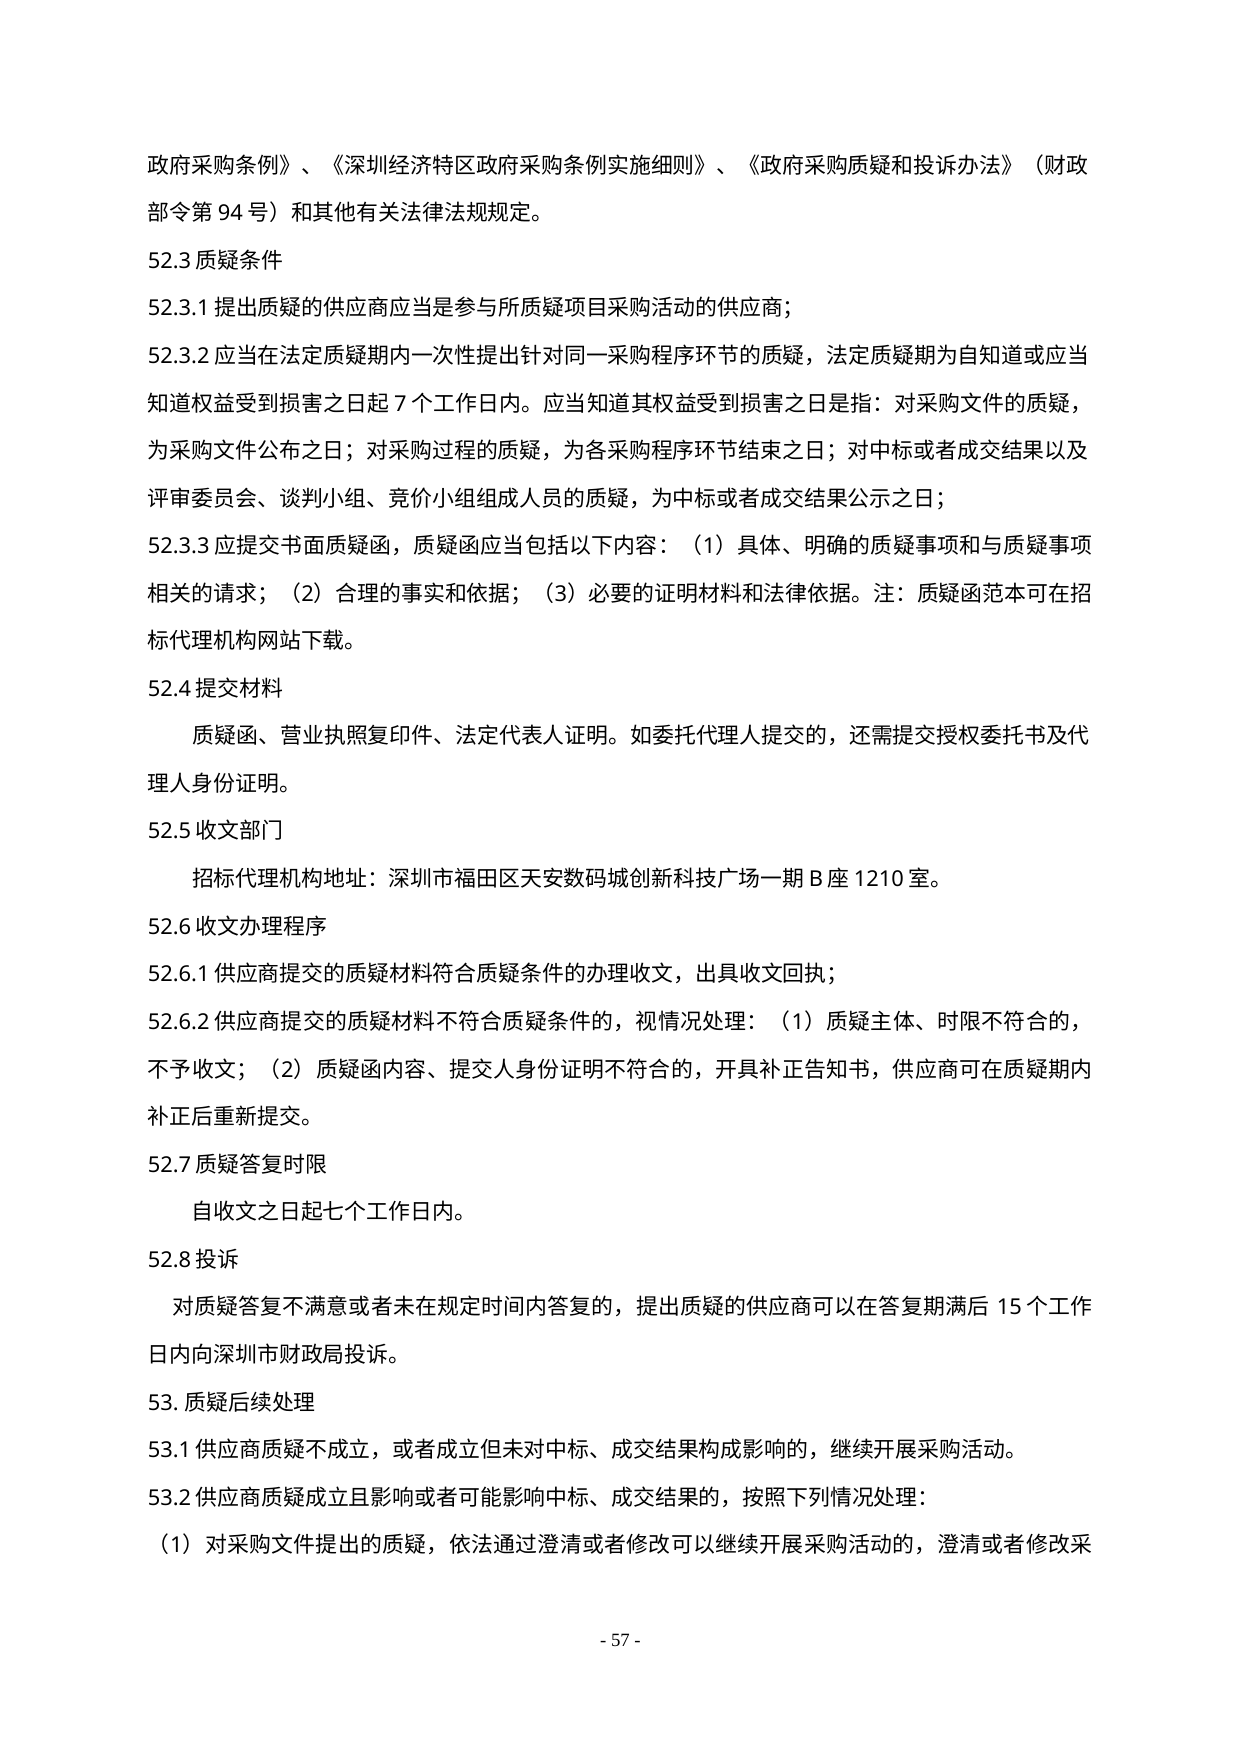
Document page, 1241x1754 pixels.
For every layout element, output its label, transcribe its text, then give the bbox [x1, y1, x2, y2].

text 52.6.2供应商提交的质疑材料不符合质疑条件的，视情况处理：（1）质疑主体、时限不符合的，不予收文；（2）质疑函内容、提交人身份证明不符合的，开具补正告知书，供应商可在质疑期内补正后重新提交。 [148, 1004, 1092, 1131]
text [148, 148, 1092, 227]
text 对质疑答复不满意或者未在规定时间内答复的，提出质疑的供应商可以在答复期满后15个工作日内向深圳市财政局投诉。 [148, 1289, 1092, 1369]
text 质疑函、营业执照复印件、法定代表人证明。如委托代理人提交的，还需提交授权委托书及代理人身份证明。 [148, 718, 1092, 798]
text 52.3.2应当在法定质疑期内一次性提出针对同一采购程序环节的质疑，法定质疑期为自知道或应当知道权益受到损害之日起7个工作日内。应当知道其权益受到损害之日是指：对采购文件的质疑，为采购文件公布之日；对采购过程的质疑，为各采购程序环节结束之日；对中标或者成交结果以及评审委员会、谈判小组、竞价小组组成人员的质疑，为中标或者成交结果公示之日； [148, 338, 1092, 512]
text 52.3质疑条件 [148, 243, 1092, 274]
text 52.6收文办理程序 [148, 909, 1092, 941]
text 53.2供应商质疑成立且影响或者可能影响中标、成交结果的，按照下列情况处理： [148, 1480, 1092, 1511]
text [148, 1527, 1092, 1559]
text 52.8投诉 [148, 1242, 1092, 1273]
text 52.7质疑答复时限 [148, 1147, 1092, 1178]
text 53.1供应商质疑不成立，或者成立但未对中标、成交结果构成影响的，继续开展采购活动。 [148, 1432, 1092, 1464]
text 52.6.1供应商提交的质疑材料符合质疑条件的办理收文，出具收文回执； [148, 956, 1092, 988]
text 52.4提交材料 [148, 671, 1092, 703]
text 52.5收文部门 [148, 813, 1092, 845]
text 自收文之日起七个工作日内。 [148, 1194, 1092, 1226]
text 52.3.3应提交书面质疑函，质疑函应当包括以下内容：（1）具体、明确的质疑事项和与质疑事项相关的请求；（2）合理的事实和依据；（3）必要的证明材料和法律依据。注：质疑函范本可在招标代理机构网站下载。 [148, 528, 1092, 655]
text 52.3.1提出质疑的供应商应当是参与所质疑项目采购活动的供应商； [148, 290, 1092, 322]
text 招标代理机构地址：深圳市福田区天安数码城创新科技广场一期B座1210室。 [148, 861, 1092, 893]
text 53. 质疑后续处理 [148, 1384, 1092, 1416]
